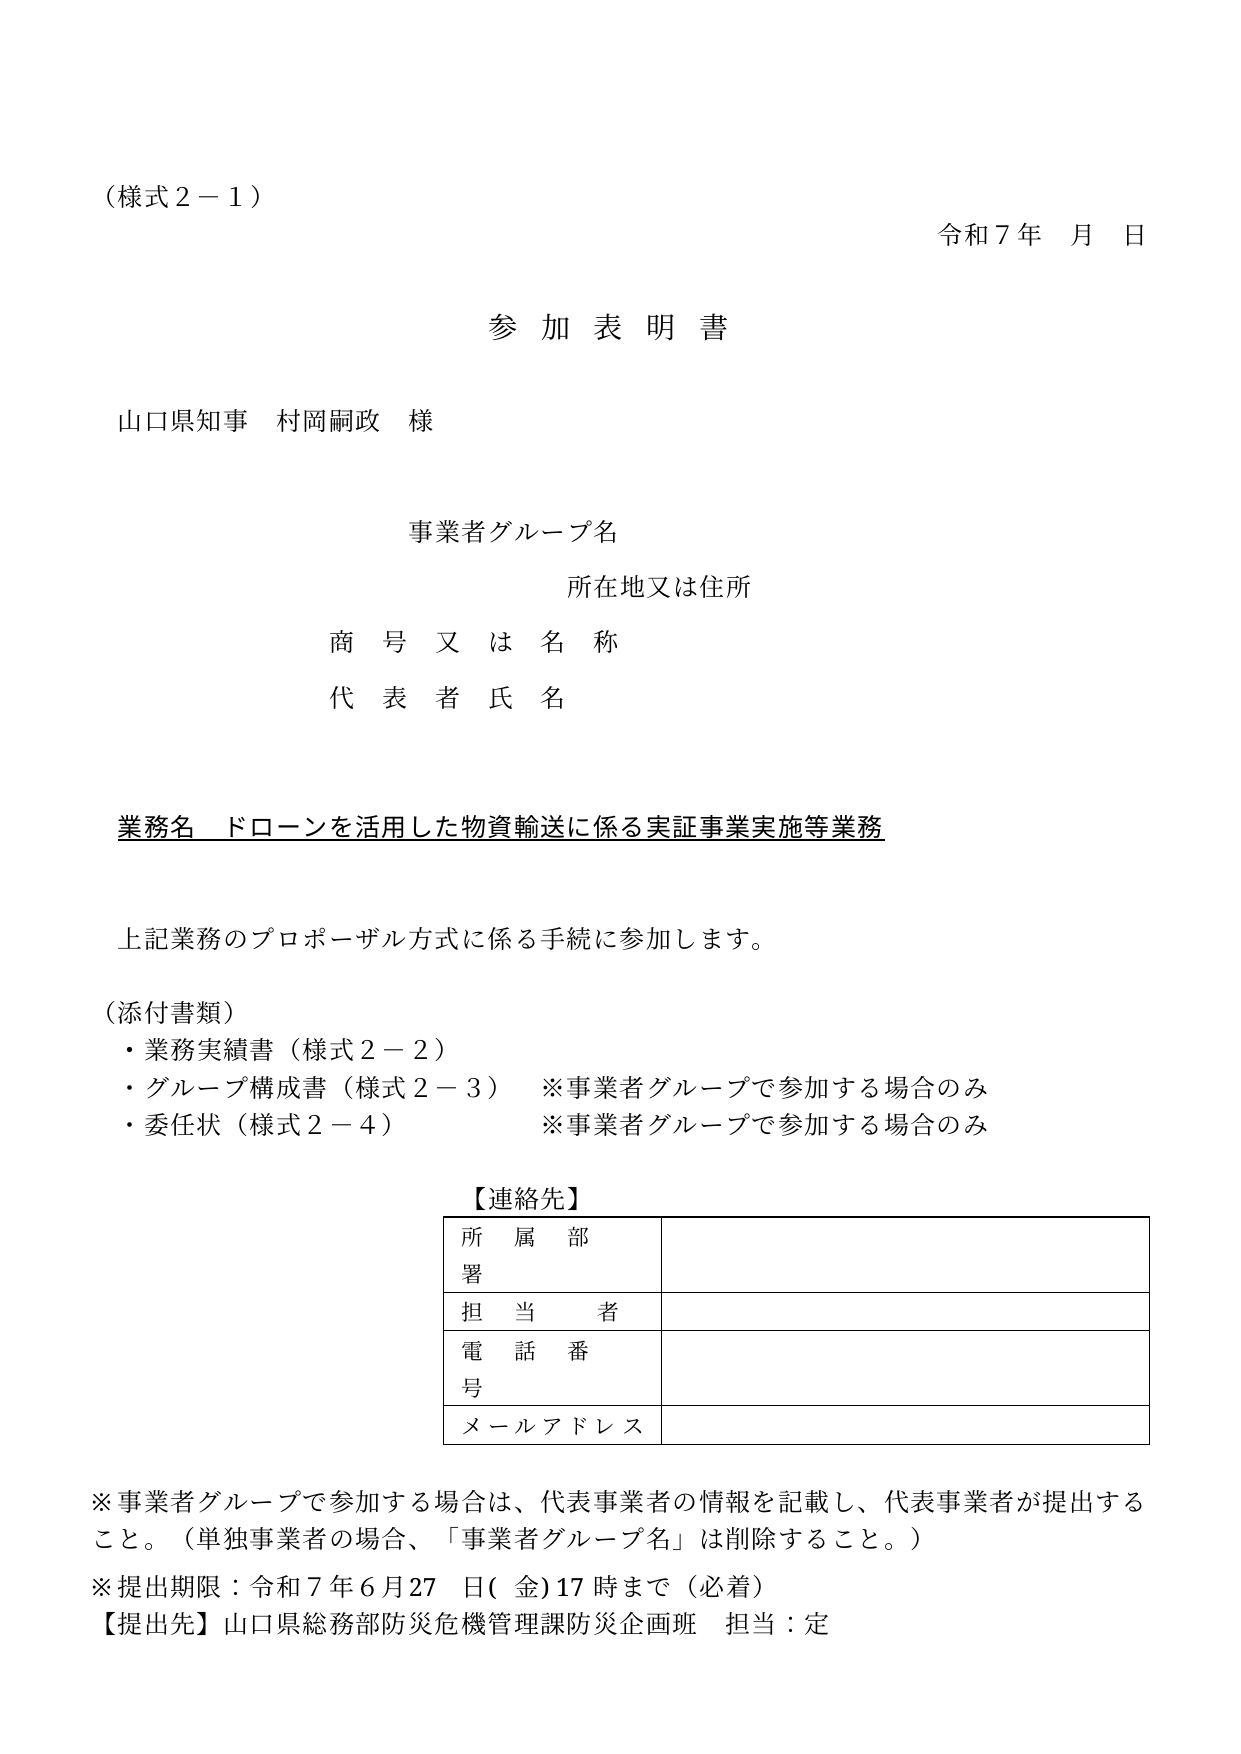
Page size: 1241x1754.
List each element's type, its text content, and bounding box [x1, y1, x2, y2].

text ・委任状（様式２－４） ※事業者グループで参加する場合のみ [91, 1105, 1149, 1142]
text 参加表明書 [91, 289, 1149, 363]
text 所在地又は住所 [91, 567, 1149, 604]
table_cell 電話番号 [444, 1331, 661, 1405]
table_header [662, 1218, 1149, 1292]
text 山口県知事 村岡嗣政 様 [91, 401, 1149, 438]
text 令和７年 月 日 [91, 215, 1149, 252]
text 代表者氏名 [91, 678, 1149, 715]
table_header 所属部署 [444, 1218, 661, 1292]
table_cell [662, 1406, 1149, 1444]
text 商号又は名称 [91, 622, 1149, 660]
text （添付書類） [91, 993, 1149, 1030]
text 業務名 ドローンを活用した物資輸送に係る実証事業実施等業務 [91, 807, 1149, 844]
text 【連絡先】 [91, 1179, 1149, 1216]
table_cell [662, 1293, 1149, 1330]
text （様式２－１） [91, 177, 1149, 215]
text 上記業務のプロポーザル方式に係る手続に参加します。 [91, 919, 1149, 956]
text 【提出先】山口県総務部防災危機管理課防災企画班 担当：定 [91, 1604, 1149, 1642]
text ※事業者グループで参加する場合は、代表事業者の情報を記載し、代表事業者が提出すること。（単独事業者の場合、「事業者グループ名」は削除すること。） [91, 1482, 1149, 1556]
table_cell 担当者 [444, 1293, 661, 1330]
text ・グループ構成書（様式２－３） ※事業者グループで参加する場合のみ [91, 1068, 1149, 1105]
text ※提出期限：令和７年６月27日(金) 17時まで（必着） [91, 1567, 1149, 1604]
text 事業者グループ名 [91, 512, 1149, 549]
table_cell メールアドレス [444, 1406, 661, 1444]
table_cell [662, 1331, 1149, 1405]
text ・業務実績書（様式２－２） [91, 1030, 1149, 1068]
